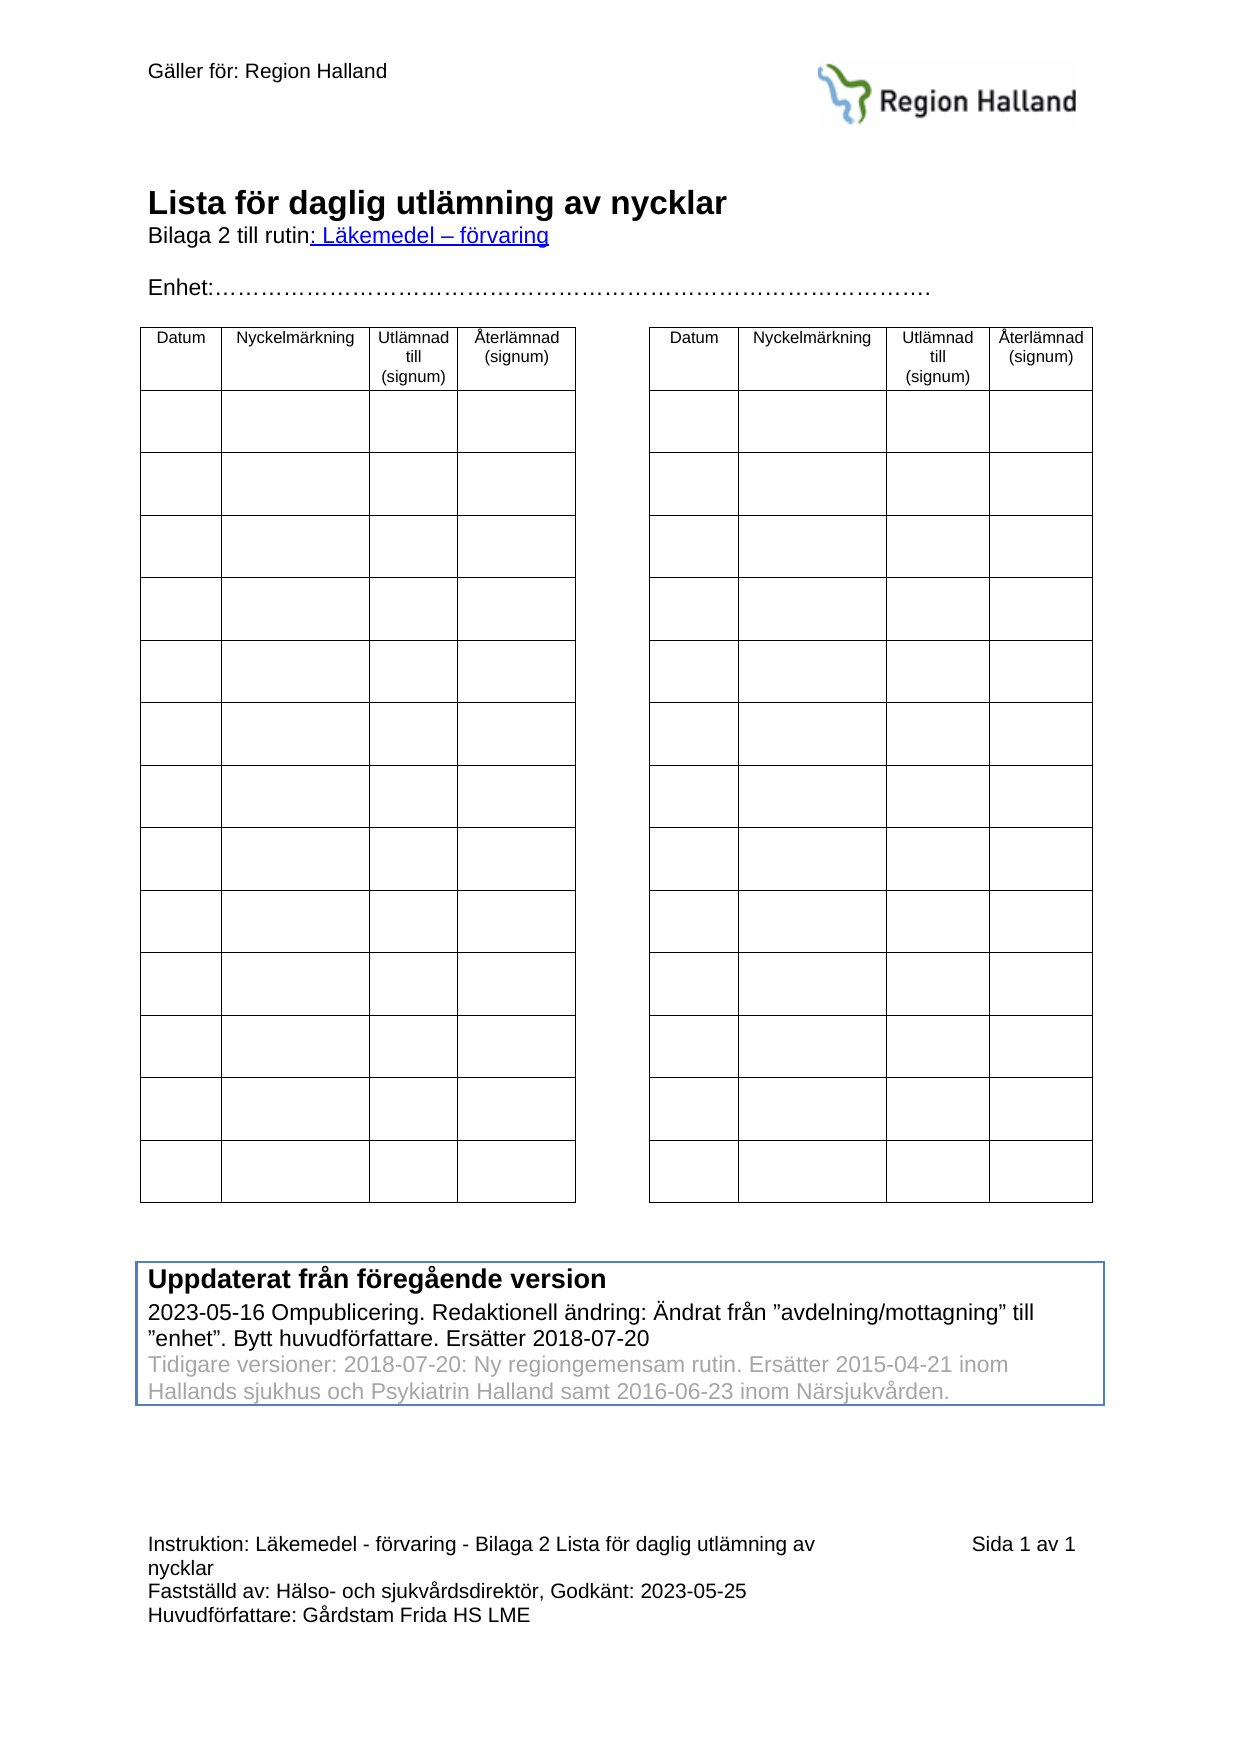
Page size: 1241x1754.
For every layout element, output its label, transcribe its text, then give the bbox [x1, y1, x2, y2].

table_cell [739, 578, 886, 639]
table_cell [458, 578, 575, 639]
table_cell [458, 516, 575, 577]
table_cell [141, 1141, 221, 1202]
table_cell [887, 516, 989, 577]
table_cell [370, 766, 457, 827]
table_cell [222, 516, 369, 577]
table_cell [576, 390, 649, 452]
table_cell [370, 703, 457, 764]
table_cell [141, 828, 221, 889]
table_cell [458, 641, 575, 702]
text Enhet:…………………………………………………………………………………. [148, 274, 1092, 301]
table_cell [887, 891, 989, 952]
table_cell [739, 828, 886, 889]
table_cell [576, 577, 649, 639]
table_header Utlämnad till (signum) [370, 328, 457, 389]
table_cell [887, 1141, 989, 1202]
table_cell [739, 1016, 886, 1077]
table_cell [887, 953, 989, 1014]
table_cell [990, 766, 1092, 827]
table_cell [141, 516, 221, 577]
table_cell [370, 828, 457, 889]
table_cell [370, 516, 457, 577]
table_cell [576, 1140, 649, 1202]
table_header Uppdaterat från föregående version 2023-05-16 Ompublicering. Redaktionell ändring: Ändrat från ”avdelning/mottagning” till ”enhet”. Bytt huvudförfattare. Ersätter 2018-07-20 Tidigare versioner: 2018-07-20: Ny regiongemensam rutin. Ersätter 2015-04-21 inom Hallands sjukhus och Psykiatrin Halland samt 2016-06-23 inom Närsjukvården. [138, 1263, 1103, 1404]
table_cell [458, 953, 575, 1014]
table_cell [650, 953, 738, 1014]
table_cell [141, 703, 221, 764]
text Lista för daglig utlämning av nycklar [148, 183, 1092, 222]
table_cell [458, 1078, 575, 1139]
table_cell [990, 703, 1092, 764]
table_cell [458, 766, 575, 827]
table_cell [222, 578, 369, 639]
table_header Datum [650, 328, 738, 389]
table_header Återlämnad (signum) [990, 328, 1092, 389]
table_cell [887, 1016, 989, 1077]
table_cell [576, 452, 649, 514]
table_cell [576, 1077, 649, 1139]
table_cell [222, 953, 369, 1014]
table_cell [370, 453, 457, 514]
table_cell [370, 641, 457, 702]
table_cell [222, 453, 369, 514]
table_header Nyckelmärkning [739, 328, 886, 389]
table_cell [990, 516, 1092, 577]
table_cell [650, 641, 738, 702]
table_cell [576, 515, 649, 577]
table_cell [739, 641, 886, 702]
table_cell [739, 391, 886, 452]
table_cell [650, 453, 738, 514]
table_cell [650, 766, 738, 827]
table_cell [458, 828, 575, 889]
table_cell [739, 703, 886, 764]
table_cell [370, 578, 457, 639]
table_cell [222, 828, 369, 889]
table_cell [222, 391, 369, 452]
table_cell [370, 391, 457, 452]
table_cell [458, 453, 575, 514]
table_cell [370, 1141, 457, 1202]
table_cell [458, 891, 575, 952]
table_cell [576, 765, 649, 827]
table_cell [141, 891, 221, 952]
table_cell [458, 703, 575, 764]
table_cell [650, 891, 738, 952]
table_cell [650, 391, 738, 452]
table_header [576, 327, 649, 389]
table_cell [576, 827, 649, 889]
table_cell [990, 1078, 1092, 1139]
table_cell [458, 391, 575, 452]
table_cell [141, 766, 221, 827]
table_cell [990, 1141, 1092, 1202]
table_cell [650, 828, 738, 889]
table_cell [141, 953, 221, 1014]
table_cell [141, 578, 221, 639]
table_cell [370, 891, 457, 952]
table_cell [650, 516, 738, 577]
table_cell [990, 391, 1092, 452]
table_cell [370, 1078, 457, 1139]
table_cell [739, 766, 886, 827]
table_cell [990, 578, 1092, 639]
table_cell [576, 1015, 649, 1077]
table_cell [990, 1016, 1092, 1077]
table_cell [650, 703, 738, 764]
table_cell [887, 828, 989, 889]
table_cell [222, 891, 369, 952]
table_header Nyckelmärkning [222, 328, 369, 389]
table_cell [222, 703, 369, 764]
table_cell [650, 1016, 738, 1077]
table_cell [222, 1016, 369, 1077]
table_cell [576, 640, 649, 702]
table_cell [990, 453, 1092, 514]
table_cell [887, 578, 989, 639]
table_cell [650, 1141, 738, 1202]
table_cell [887, 641, 989, 702]
table_cell [222, 641, 369, 702]
table_cell [222, 1078, 369, 1139]
table_cell [576, 702, 649, 764]
table_header Datum [141, 328, 221, 389]
table_cell [370, 1016, 457, 1077]
table_cell [739, 891, 886, 952]
table_header Återlämnad (signum) [458, 328, 575, 389]
table_cell [141, 1078, 221, 1139]
table_cell [990, 953, 1092, 1014]
table_cell [141, 641, 221, 702]
table_cell [141, 1016, 221, 1077]
table_cell [576, 890, 649, 952]
table_cell [458, 1016, 575, 1077]
table_cell [141, 453, 221, 514]
table_cell [887, 703, 989, 764]
table_cell [650, 1078, 738, 1139]
table_cell [576, 952, 649, 1014]
table_cell [887, 391, 989, 452]
table_cell [739, 1141, 886, 1202]
table_cell [458, 1141, 575, 1202]
table_cell [990, 641, 1092, 702]
table_cell [739, 453, 886, 514]
table_header Utlämnad till (signum) [887, 328, 989, 389]
table_cell [222, 766, 369, 827]
text Bilaga 2 till rutin: Läkemedel – förvaring [148, 222, 1092, 248]
table_cell [222, 1141, 369, 1202]
table_cell [650, 578, 738, 639]
table_cell [370, 953, 457, 1014]
table_cell [739, 953, 886, 1014]
table_cell [739, 516, 886, 577]
table_cell [739, 1078, 886, 1139]
table_cell [887, 1078, 989, 1139]
table_cell [141, 391, 221, 452]
table_cell [990, 828, 1092, 889]
table_cell [887, 766, 989, 827]
table_cell [887, 453, 989, 514]
table_cell [990, 891, 1092, 952]
